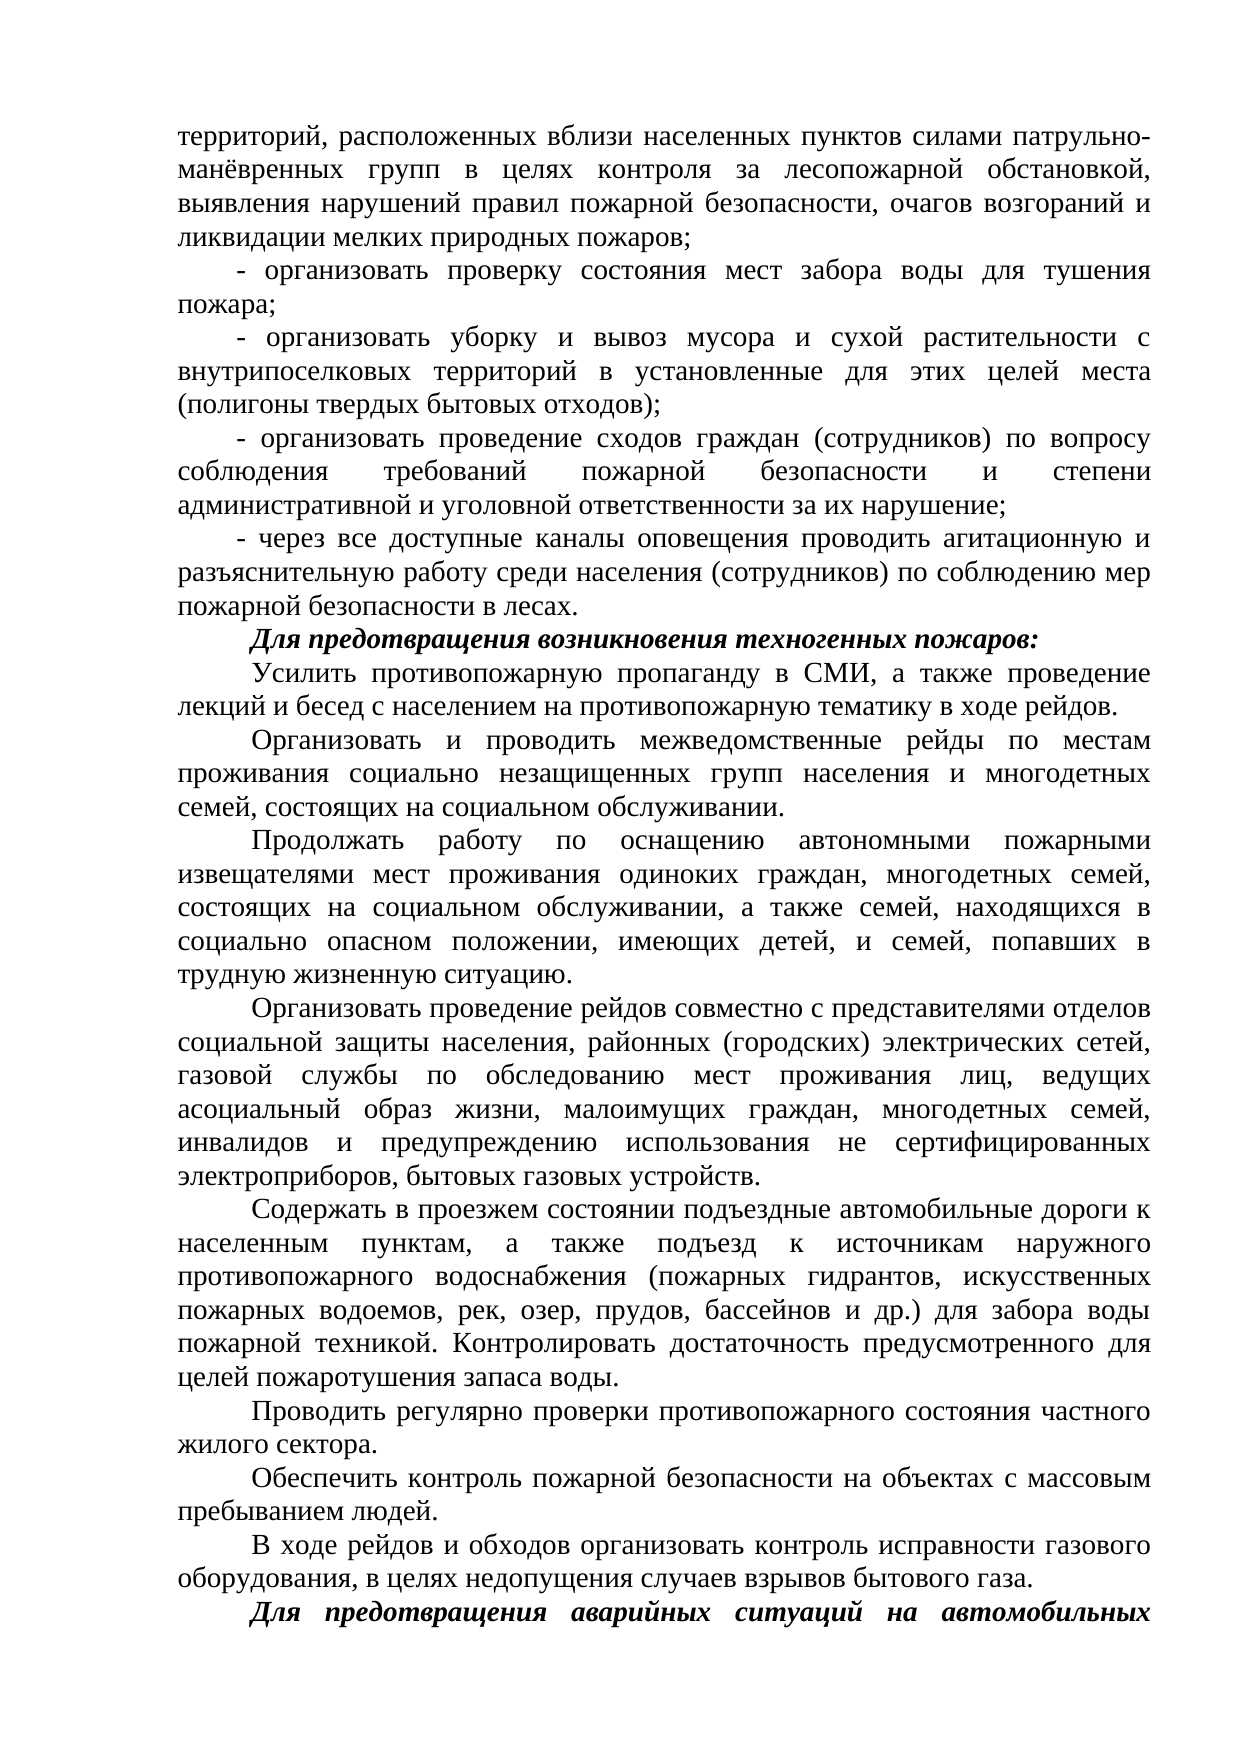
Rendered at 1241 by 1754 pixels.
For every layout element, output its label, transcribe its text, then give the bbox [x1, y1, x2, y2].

text - через все доступные каналы оповещения проводить агитационную и разъяснительную работу среди населения (сотрудников) по соблюдению мер пожарной безопасности в лесах. [177, 521, 1152, 621]
text - организовать уборку и вывоз мусора и сухой растительности с внутрипоселковых территорий в установленные для этих целей места (полигоны твердых бытовых отходов); [177, 319, 1152, 420]
text - организовать проведение сходов граждан (сотрудников) по вопросу соблюдения требований пожарной безопасности и степени административной и уголовной ответственности за их нарушение; [177, 420, 1152, 521]
text Усилить противопожарную пропаганду в СМИ, а также проведение лекций и бесед с населением на противопожарную тематику в ходе рейдов. [177, 655, 1152, 722]
text Организовать проведение рейдов совместно с представителями отделов социальной защиты населения, районных (городских) электрических сетей, газовой службы по обследованию мест проживания лиц, ведущих асоциальный образ жизни, малоимущих граждан, многодетных семей, инвалидов и предупреждению использования не сертифицированных электроприборов, бытовых газовых устройств. [177, 990, 1152, 1191]
text Проводить регулярно проверки противопожарного состояния частного жилого сектора. [177, 1393, 1152, 1460]
text Для предотвращения возникновения техногенных пожаров: [177, 621, 1152, 655]
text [177, 118, 1152, 252]
text Обеспечить контроль пожарной безопасности на объектах с массовым пребыванием людей. [177, 1460, 1152, 1527]
text Содержать в проезжем состоянии подъездные автомобильные дороги к населенным пунктам, а также подъезд к источникам наружного противопожарного водоснабжения (пожарных гидрантов, искусственных пожарных водоемов, рек, озер, прудов, бассейнов и др.) для забора воды пожарной техникой. Контролировать достаточность предусмотренного для целей пожаротушения запаса воды. [177, 1191, 1152, 1393]
text - организовать проверку состояния мест забора воды для тушения пожара; [177, 252, 1152, 319]
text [177, 1594, 1152, 1627]
text Продолжать работу по оснащению автономными пожарными извещателями мест проживания одиноких граждан, многодетных семей, состоящих на социальном обслуживании, а также семей, находящихся в социально опасном положении, имеющих детей, и семей, попавших в трудную жизненную ситуацию. [177, 822, 1152, 990]
text Организовать и проводить межведомственные рейды по местам проживания социально незащищенных групп населения и многодетных семей, состоящих на социальном обслуживании. [177, 722, 1152, 822]
text В ходе рейдов и обходов организовать контроль исправности газового оборудования, в целях недопущения случаев взрывов бытового газа. [177, 1527, 1152, 1594]
